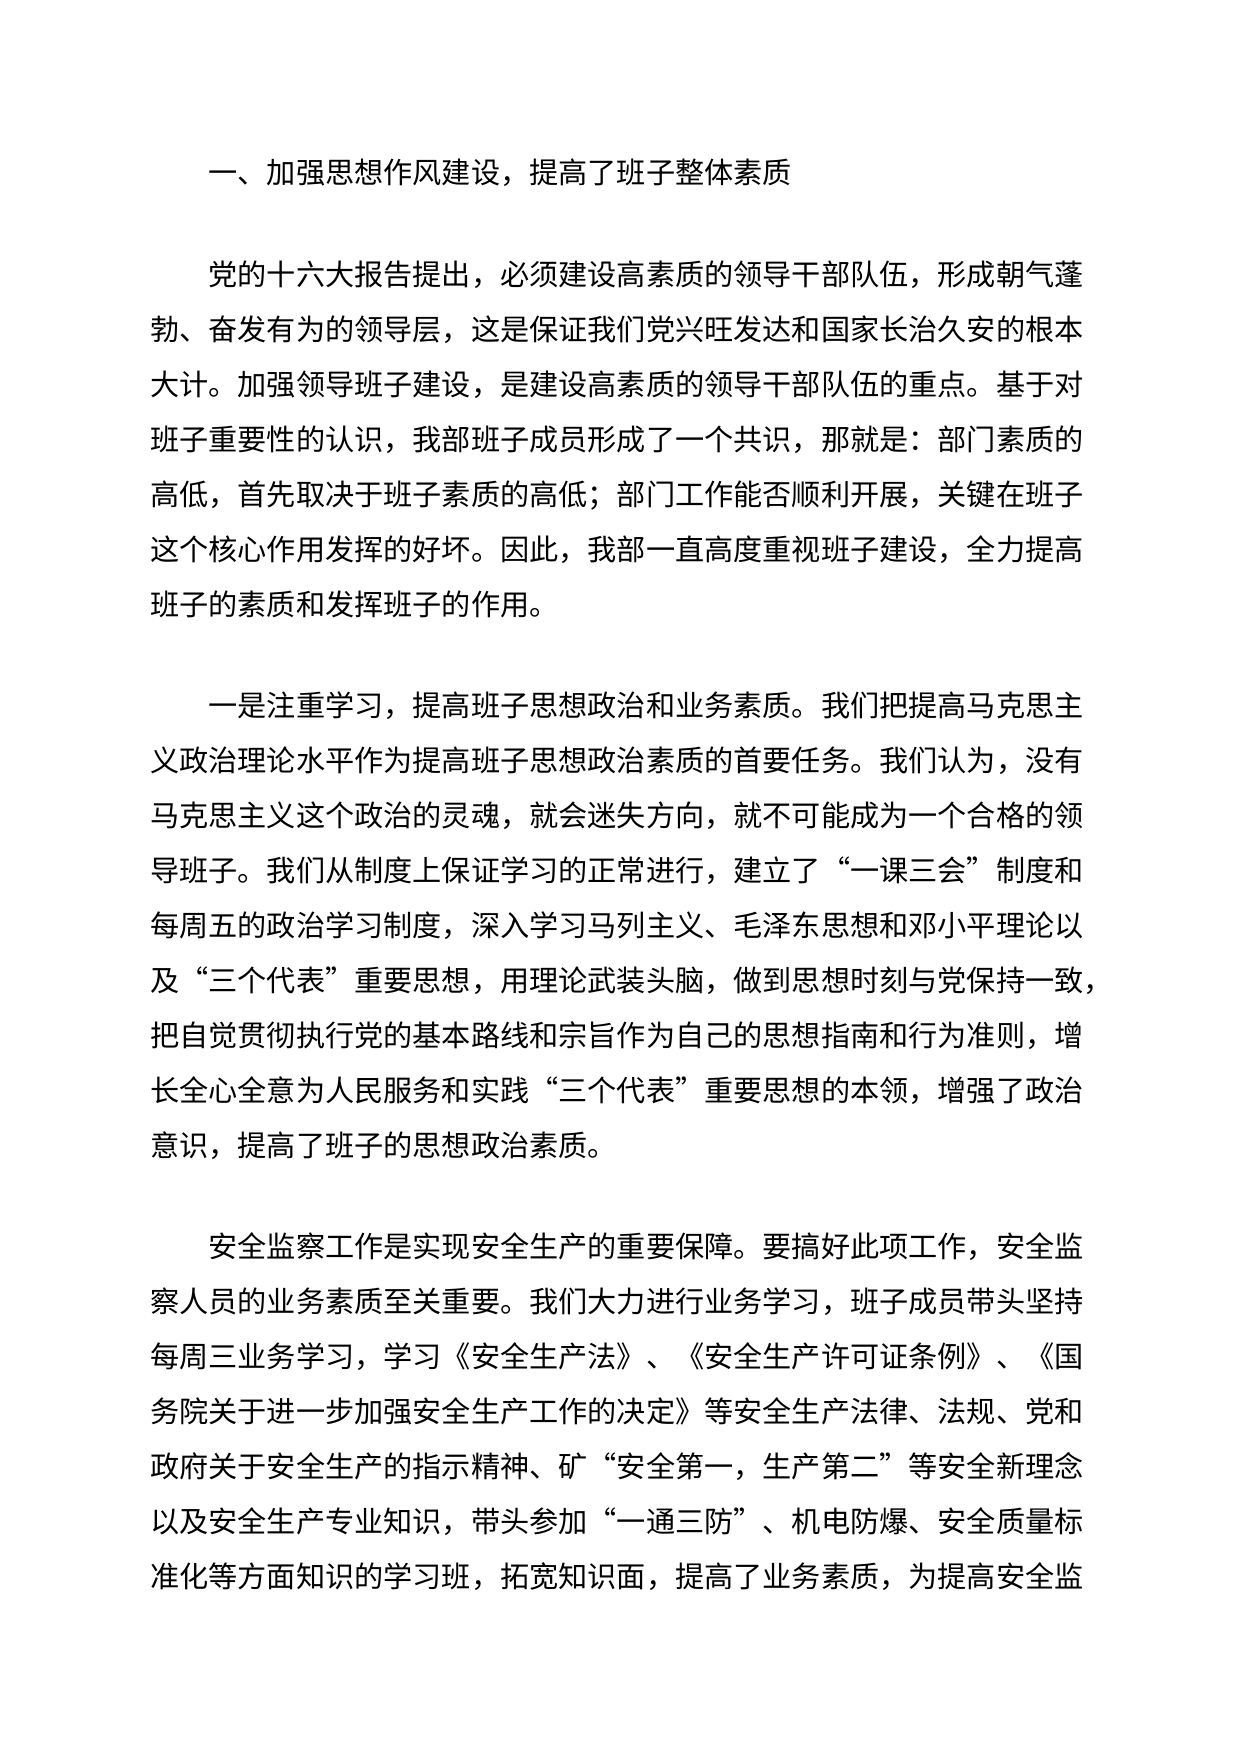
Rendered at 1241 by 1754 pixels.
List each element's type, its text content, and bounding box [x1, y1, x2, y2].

text 一、加强思想作风建设，提高了班子整体素质 [150, 150, 1090, 192]
text 一是注重学习，提高班子思想政治和业务素质。我们把提高马克思主义政治理论水平作为提高班子思想政治素质的首要任务。我们认为，没有马克思主义这个政治的灵魂，就会迷失方向，就不可能成为一个合格的领导班子。我们从制度上保证学习的正常进行，建立了“一课三会”制度和每周五的政治学习制度，深入学习马列主义、毛泽东思想和邓小平理论以及“三个代表”重要思想，用理论武装头脑，做到思想时刻与党保持一致，把自觉贯彻执行党的基本路线和宗旨作为自己的思想指南和行为准则，增长全心全意为人民服务和实践“三个代表”重要思想的本领，增强了政治意识，提高了班子的思想政治素质。 [150, 683, 1090, 1164]
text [150, 1224, 1090, 1596]
text 党的十六大报告提出，必须建设高素质的领导干部队伍，形成朝气蓬勃、奋发有为的领导层，这是保证我们党兴旺发达和国家长治久安的根本大计。加强领导班子建设，是建设高素质的领导干部队伍的重点。基于对班子重要性的认识，我部班子成员形成了一个共识，那就是：部门素质的高低，首先取决于班子素质的高低；部门工作能否顺利开展，关键在班子这个核心作用发挥的好坏。因此，我部一直高度重视班子建设，全力提高班子的素质和发挥班子的作用。 [150, 252, 1090, 623]
